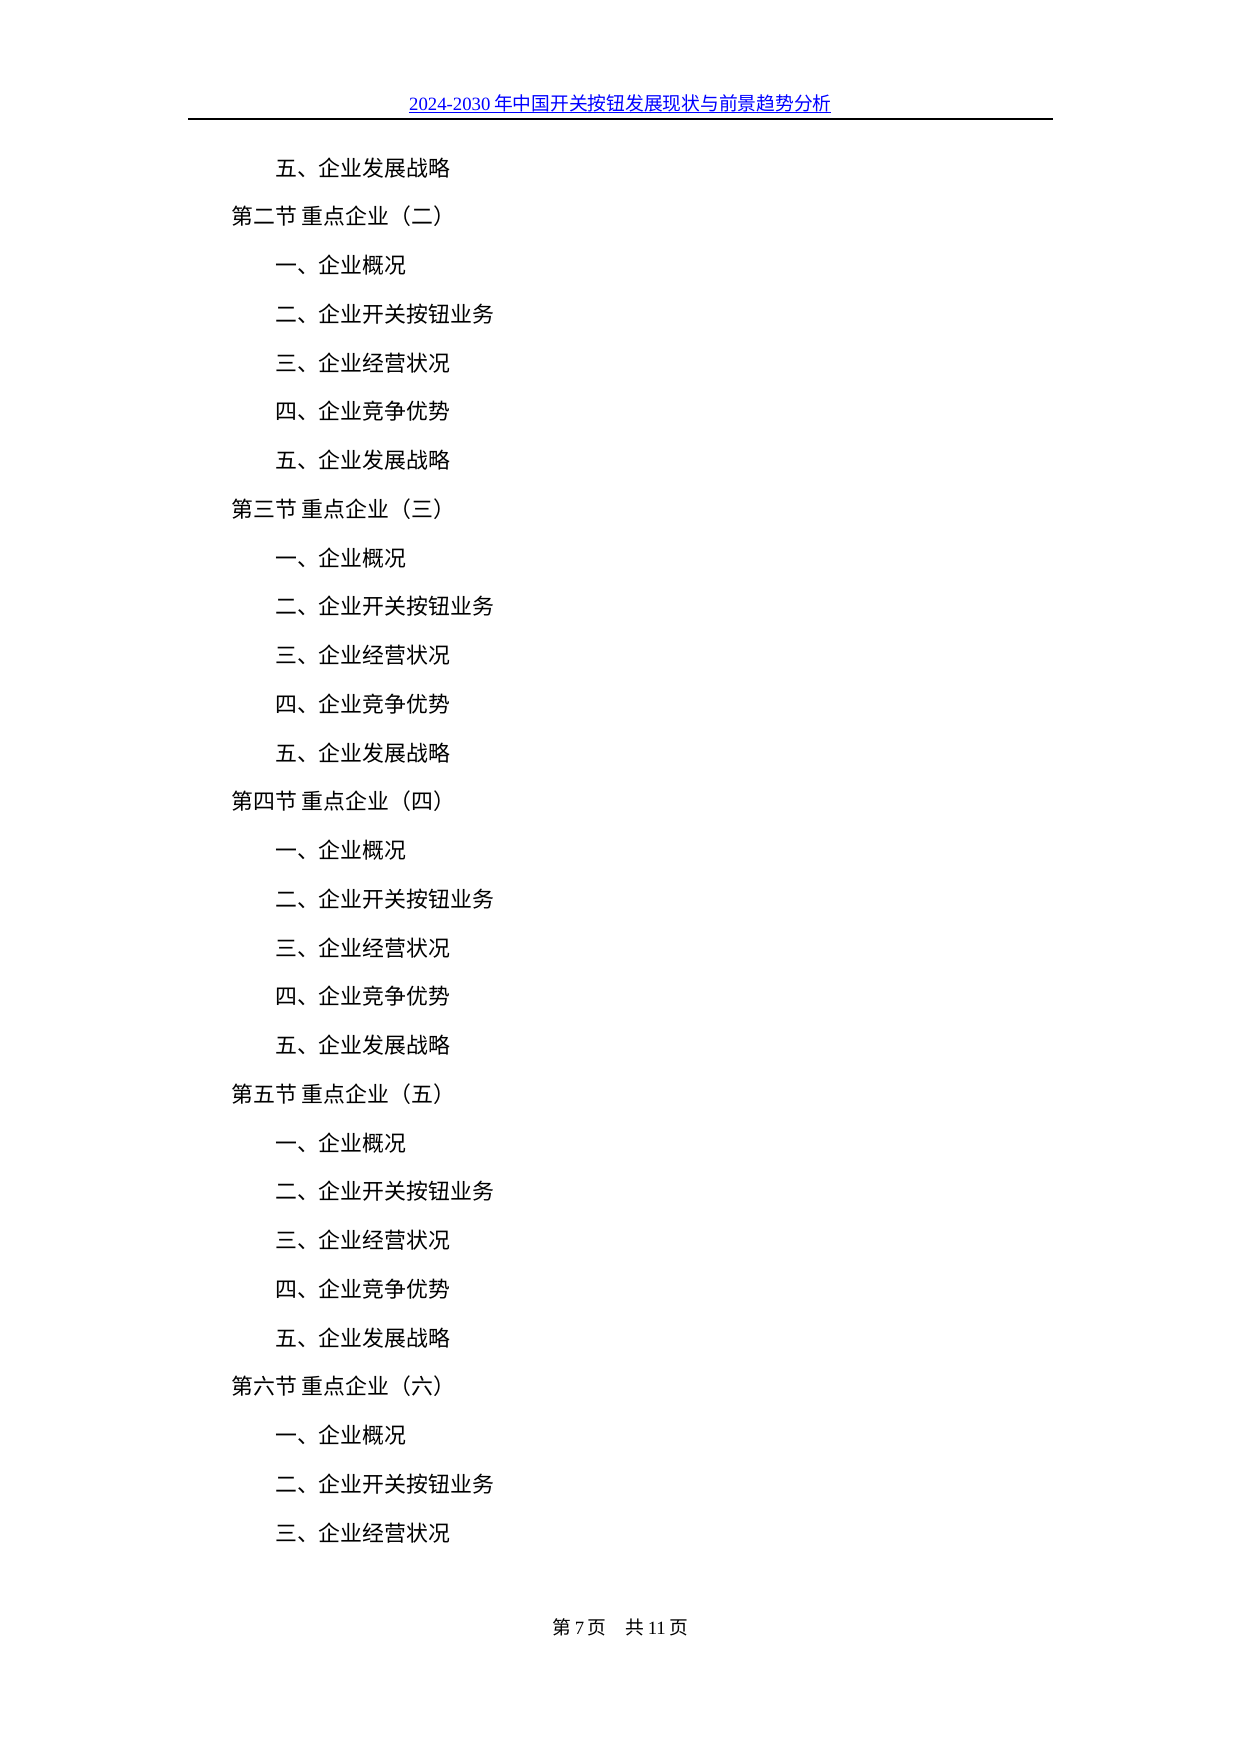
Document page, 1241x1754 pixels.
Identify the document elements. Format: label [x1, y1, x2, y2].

text [187, 150, 1053, 1548]
